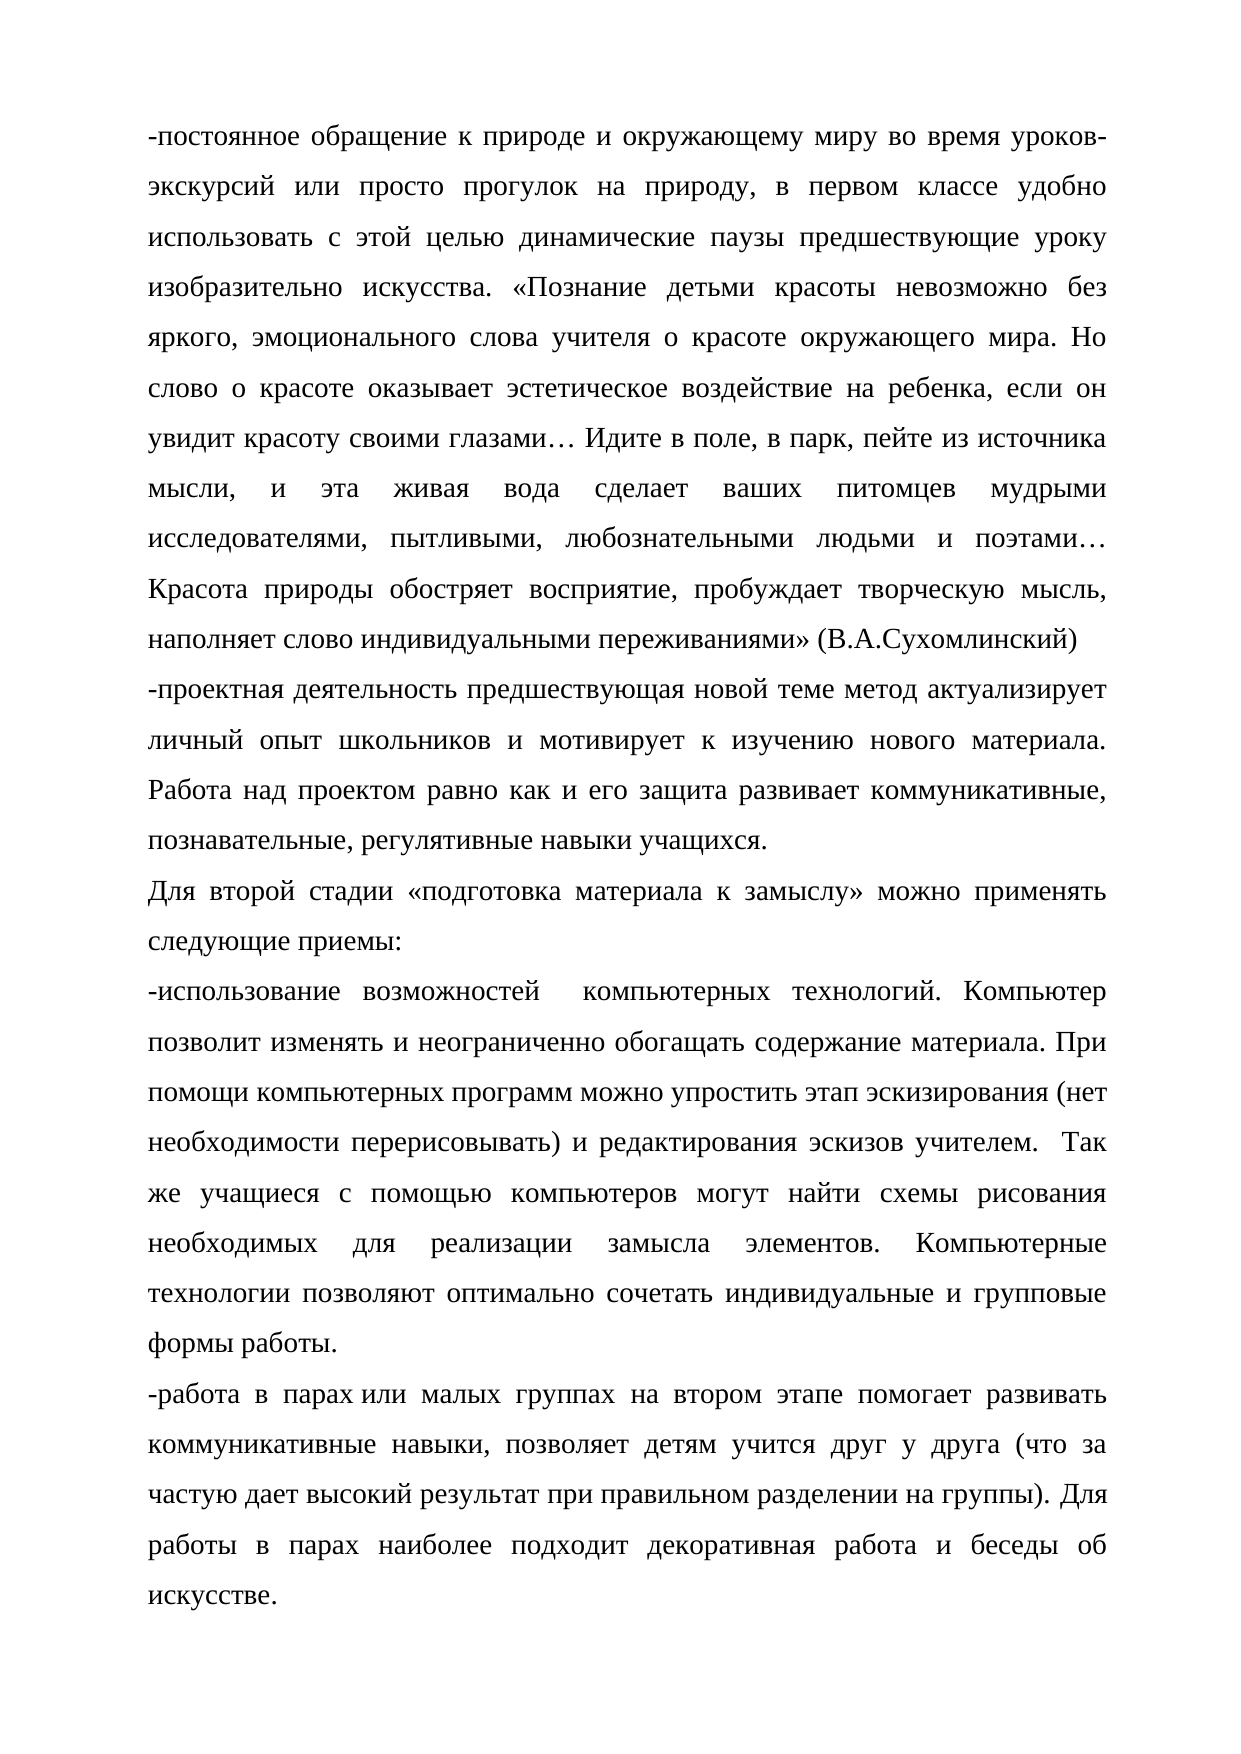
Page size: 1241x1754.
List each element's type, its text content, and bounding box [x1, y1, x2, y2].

text -использование возможностей компьютерных технологий. Компьютер позволит изменять и неограниченно обогащать содержание материала. При помощи компьютерных программ можно упростить этап эскизирования (нет необходимости перерисовывать) и редактирования эскизов учителем. Так же учащиеся с помощью компьютеров могут найти схемы рисования необходимых для реализации замысла элементов. Компьютерные технологии позволяют оптимально сочетать индивидуальные и групповые формы работы. [148, 973, 1108, 1359]
text -работа в парах или малых группах на втором этапе помогает развивать коммуникативные навыки, позволяет детям учится друг у друга (что за частую дает высокий результат при правильном разделении на группы). Для работы в парах наиболее подходит декоративная работа и беседы об искусстве. [148, 1376, 1108, 1611]
text -проектная деятельность предшествующая новой теме метод актуализирует личный опыт школьников и мотивирует к изучению нового материала. Работа над проектом равно как и его защита развивает коммуникативные, познавательные, регулятивные навыки учащихся. [148, 672, 1108, 856]
text -постоянное обращение к природе и окружающему миру во время уроков-экскурсий или просто прогулок на природу, в первом классе удобно использовать с этой целью динамические паузы предшествующие уроку изобразительно искусства. «Познание детьми красоты невозможно без яркого, эмоционального слова учителя о красоте окружающего мира. Но слово о красоте оказывает эстетическое воздействие на ребенка, если он увидит красоту своими глазами… Идите в поле, в парк, пейте из источника мысли, и эта живая вода сделает ваших питомцев мудрыми исследователями, пытливыми, любознательными людьми и поэтами… Красота природы обостряет восприятие, пробуждает творческую мысль, наполняет слово индивидуальными переживаниями» (В.А.Сухомлинский) [148, 118, 1108, 655]
text Для второй стадии «подготовка материала к замыслу» можно применять следующие приемы: [148, 873, 1108, 957]
